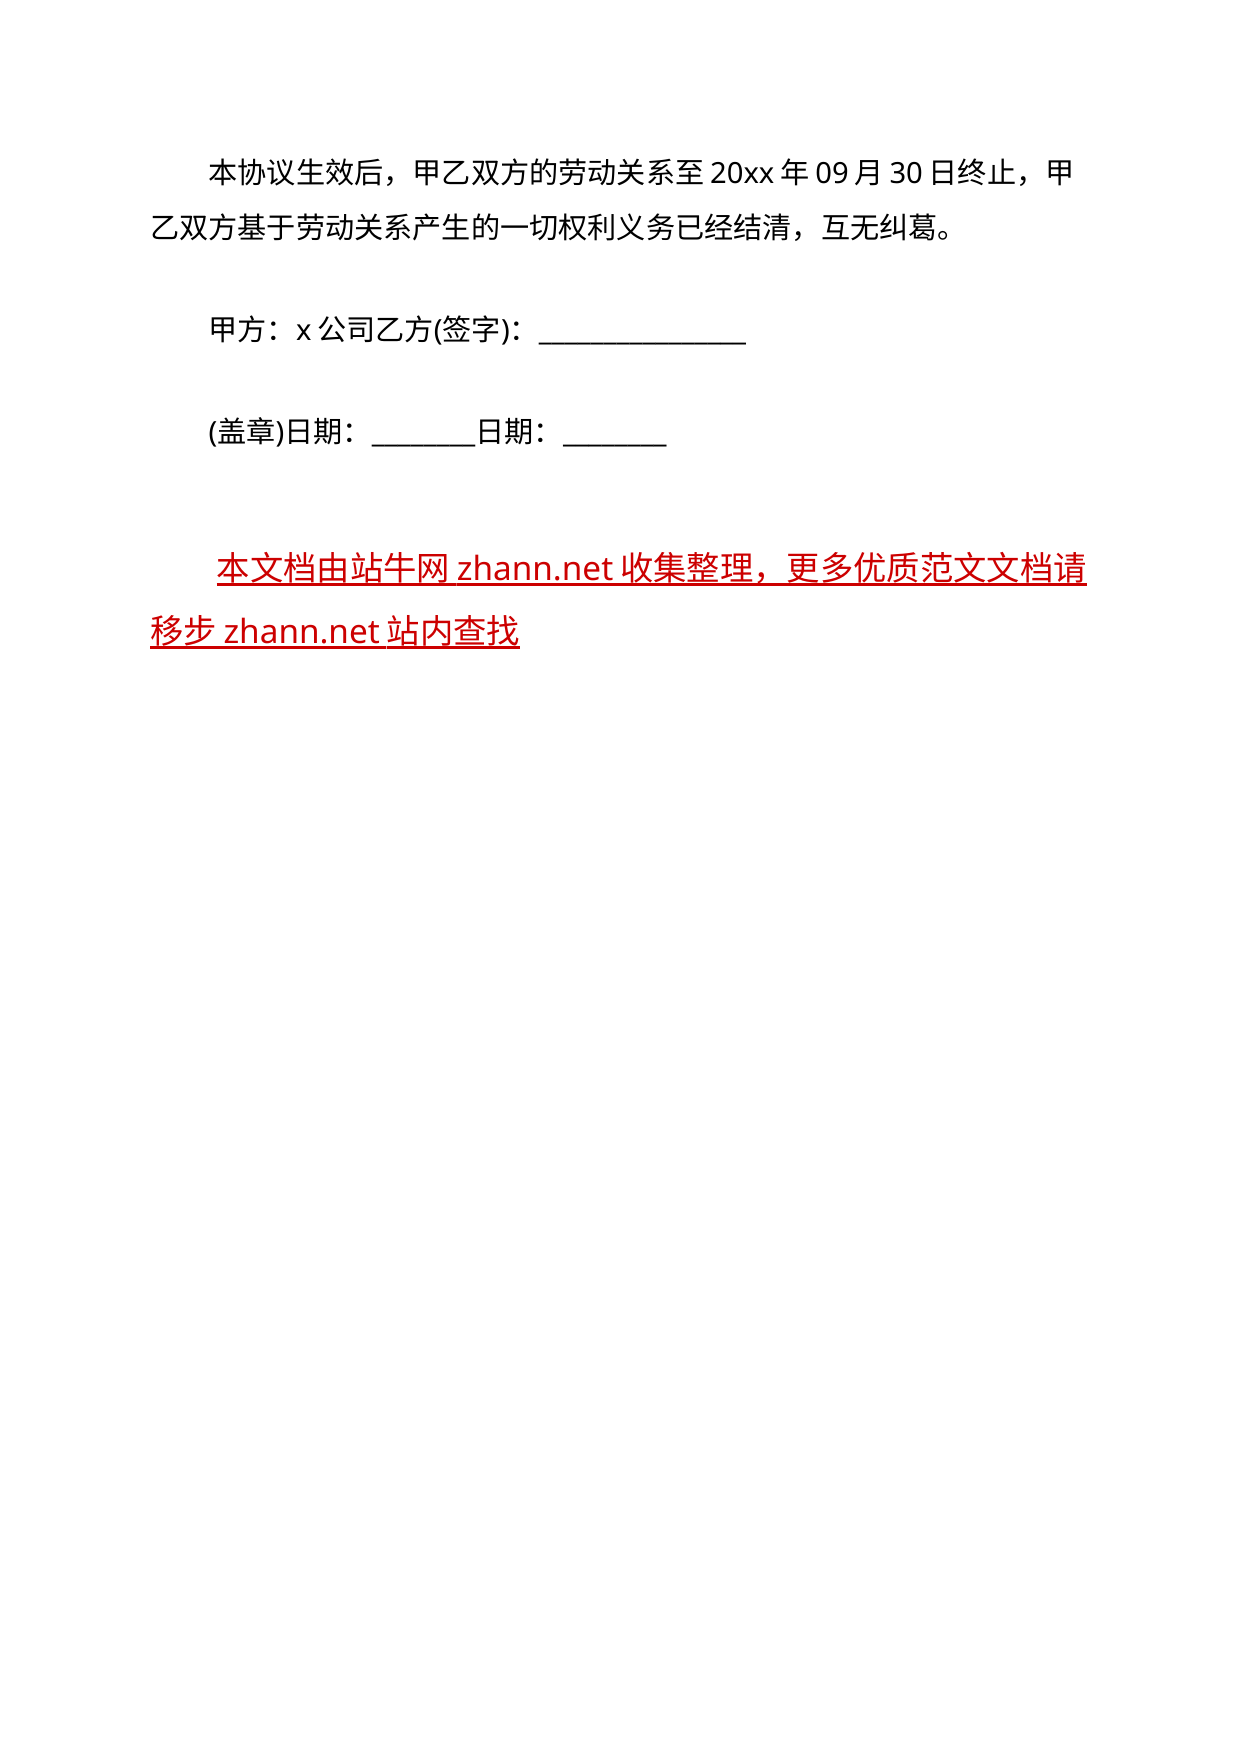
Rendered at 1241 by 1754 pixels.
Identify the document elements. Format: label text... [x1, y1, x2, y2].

text 甲方：x公司乙方(签字)：________________ [150, 307, 1090, 349]
text 本协议生效后，甲乙双方的劳动关系至20xx年09月30日终止，甲乙双方基于劳动关系产生的一切权利义务已经结清，互无纠葛。 [150, 150, 1090, 247]
text (盖章)日期：________日期：________ [150, 409, 1090, 451]
text 本文档由站牛网zhann.net收集整理，更多优质范文文档请移步zhann.net站内查找 [150, 542, 1090, 653]
